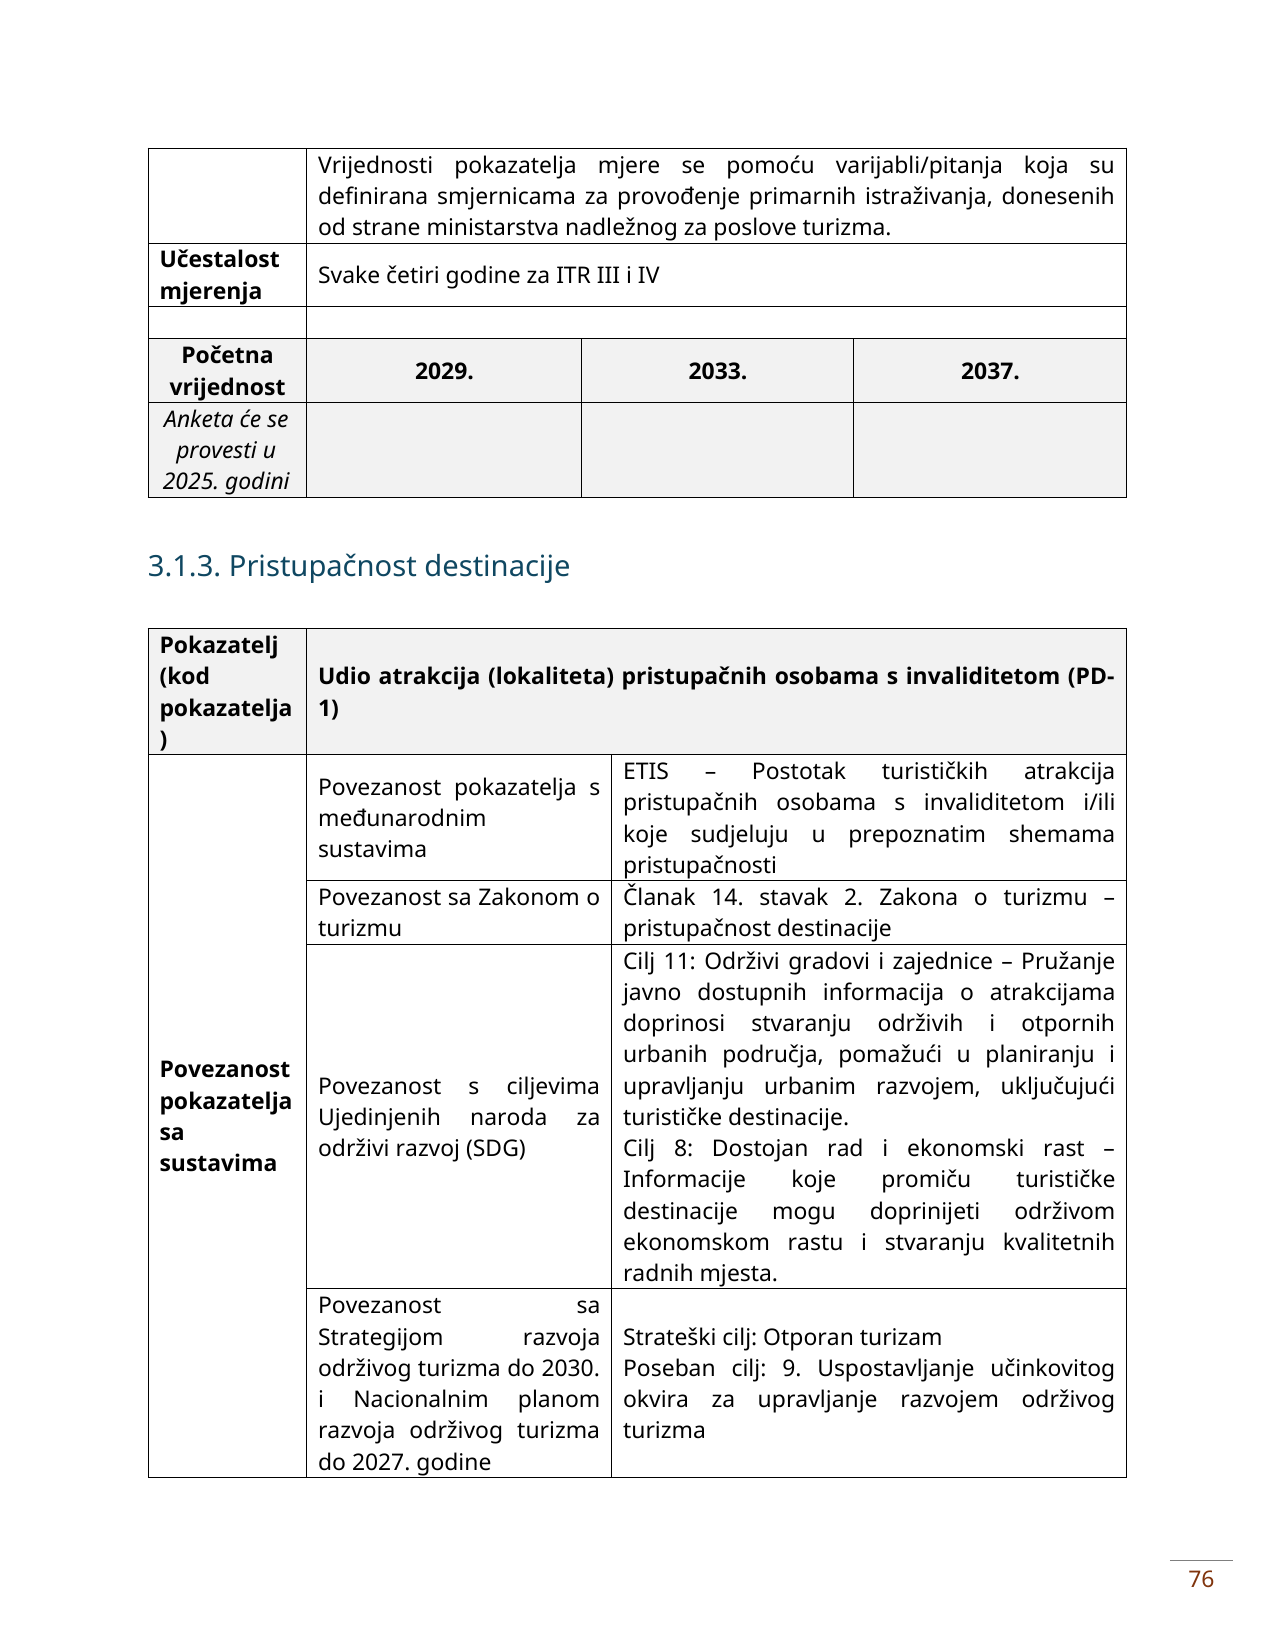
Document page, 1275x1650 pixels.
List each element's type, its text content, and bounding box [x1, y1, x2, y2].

table_cell Povezanost pokazatelja sa sustavima [149, 755, 306, 1477]
table_cell Povezanost sa Strategijom razvoja održivog turizma do 2030. i Nacionalnim planom razvoja održivog turizma do 2027. godine [307, 1289, 611, 1477]
table_cell 2037. [854, 339, 1126, 402]
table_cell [307, 149, 1126, 242]
table_cell Svake četiri godine za ITR III i IV [307, 244, 1126, 306]
subtitle 3.1.3. Pristupačnost destinacije [148, 546, 1127, 585]
table_cell Povezanost pokazatelja s međunarodnim sustavima [307, 755, 611, 880]
table_cell Strateški cilj: Otporan turizam Poseban cilj: 9. Uspostavljanje učinkovitog okvira za upravljanje razvojem održivog turizma [612, 1289, 1126, 1477]
table_cell [149, 307, 306, 338]
table_cell Članak 14. stavak 2. Zakona o turizmu – pristupačnost destinacije [612, 881, 1126, 943]
table_header Pokazatelj (kod pokazatelja) [149, 629, 306, 754]
table_cell Učestalost mjerenja [149, 244, 306, 306]
table_cell [307, 403, 581, 497]
table_cell Cilj 11: Održivi gradovi i zajednice – Pružanje javno dostupnih informacija o atrakcijama doprinosi stvaranju održivih i otpornih urbanih područja, pomažući u planiranju i upravljanju urbanim razvojem, uključujući turističke destinacije. Cilj 8: Dostojan rad i ekonomski rast – Informacije koje promiču turističke destinacije mogu doprinijeti održivom ekonomskom rastu i stvaranju kvalitetnih radnih mjesta. [612, 945, 1126, 1288]
table_cell [854, 403, 1126, 497]
table_cell Početna vrijednost [149, 339, 306, 402]
table_cell Povezanost s ciljevima Ujedinjenih naroda za održivi razvoj (SDG) [307, 945, 611, 1288]
table_cell ETIS – Postotak turističkih atrakcija pristupačnih osobama s invaliditetom i/ili koje sudjeluju u prepoznatim shemama pristupačnosti [612, 755, 1126, 880]
table_cell [582, 403, 853, 497]
table_header Udio atrakcija (lokaliteta) pristupačnih osobama s invaliditetom (PD-1) [307, 629, 1126, 754]
table_cell 2029. [307, 339, 581, 402]
table_cell [307, 307, 1126, 338]
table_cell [149, 149, 306, 242]
table_cell Anketa će se provesti u 2025. godini [149, 403, 306, 497]
table_cell Povezanost sa Zakonom o turizmu [307, 881, 611, 943]
table_cell 2033. [582, 339, 853, 402]
